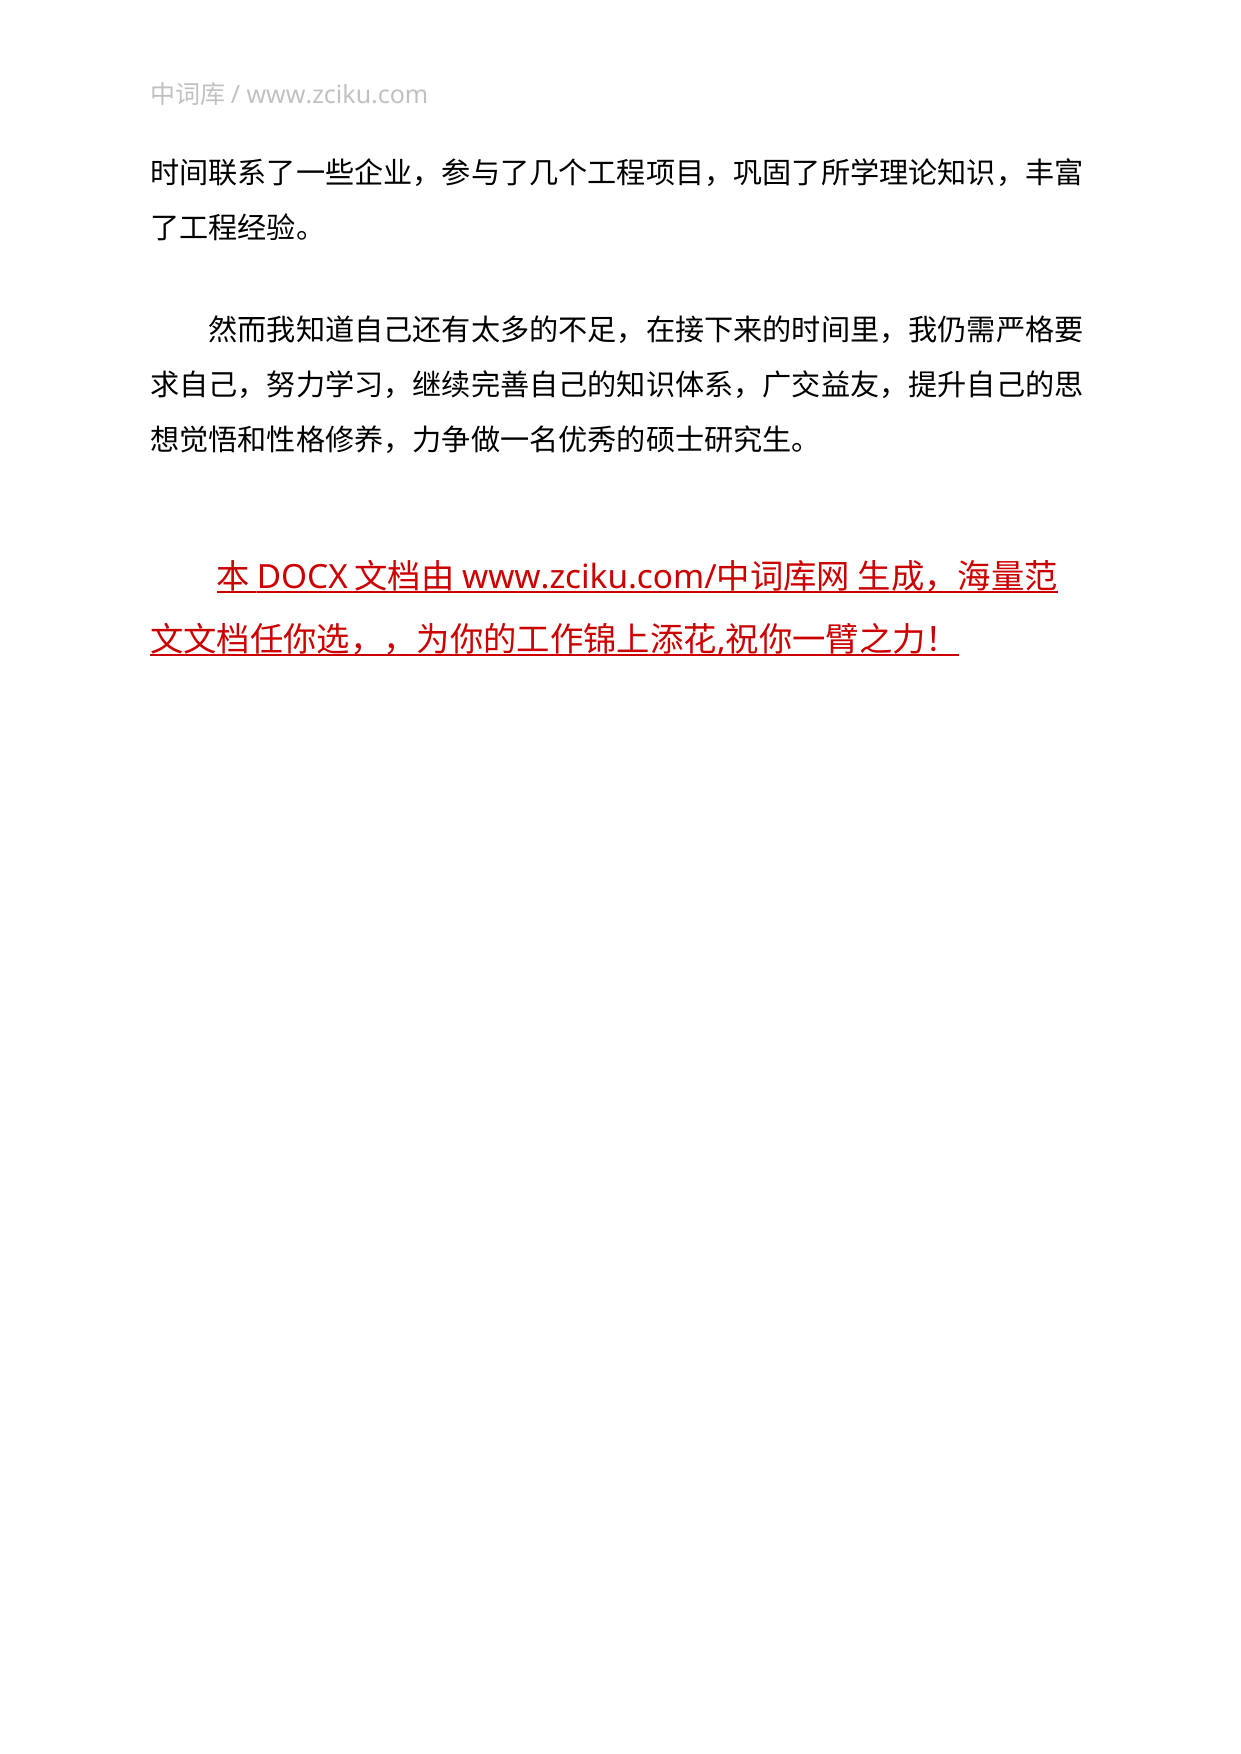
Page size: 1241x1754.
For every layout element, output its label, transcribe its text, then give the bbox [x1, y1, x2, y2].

text 本DOCX文档由 www.zciku.com/中词库网 生成，海量范文文档任你选，，为你的工作锦上添花,祝你一臂之力！ [150, 549, 1090, 661]
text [150, 150, 1090, 247]
text 然而我知道自己还有太多的不足，在接下来的时间里，我仍需严格要求自己，努力学习，继续完善自己的知识体系，广交益友，提升自己的思想觉悟和性格修养，力争做一名优秀的硕士研究生。 [150, 307, 1090, 459]
